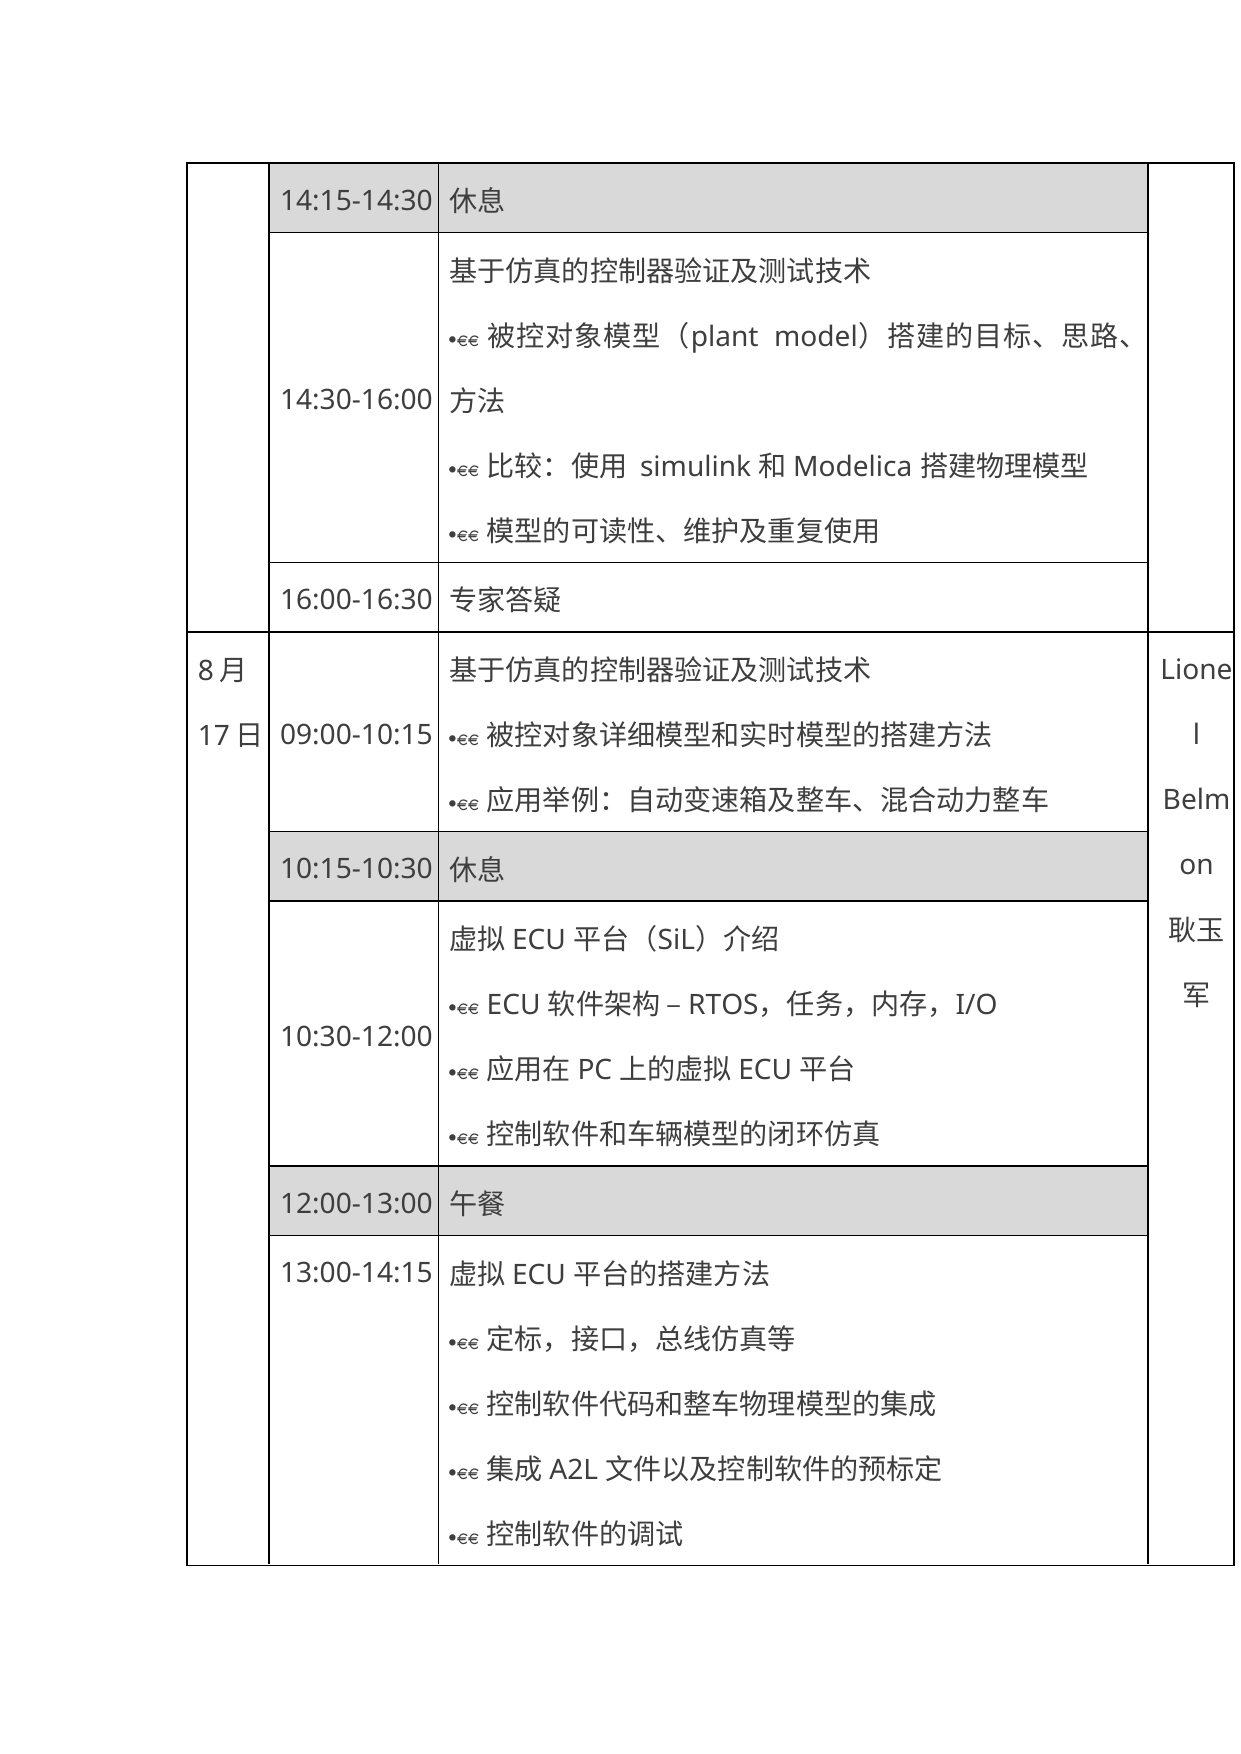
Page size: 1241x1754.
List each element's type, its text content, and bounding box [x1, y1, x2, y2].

table_cell 8月 17日 [188, 633, 268, 1564]
table_cell Lionel Belmon 耿玉军 [1149, 633, 1233, 1564]
table_cell 午餐 [439, 1167, 1147, 1235]
table_cell 基于仿真的控制器验证及测试技术 被控对象详细模型和实时模型的搭建方法 应用举例：自动变速箱及整车、混合动力整车 [439, 633, 1147, 831]
table_cell 14:30-16:00 [270, 233, 438, 561]
table_cell 09:00-10:15 [270, 633, 438, 831]
table_cell 虚拟 ECU 平台（SiL）介绍 ECU 软件架构 – RTOS，任务，内存，I/O 应用在 PC 上的虚拟 ECU 平台 控制软件和车辆模型的闭环仿真 [439, 902, 1147, 1165]
table_cell 16:00-16:30 [270, 563, 438, 631]
table_cell 专家答疑 [439, 563, 1147, 631]
table_cell 14:15-14:30 [270, 164, 438, 232]
table_cell 10:30-12:00 [270, 902, 438, 1165]
table_cell 休息 [439, 832, 1147, 900]
table_cell 12:00-13:00 [270, 1167, 438, 1235]
table_cell 13:00-14:15 [270, 1236, 438, 1564]
table_cell 虚拟 ECU 平台的搭建方法 定标，接口，总线仿真等 控制软件代码和整车物理模型的集成 集成 A2L 文件以及控制软件的预标定 控制软件的调试 [439, 1236, 1147, 1564]
table_cell 10:15-10:30 [270, 832, 438, 900]
table_cell 基于仿真的控制器验证及测试技术 被控对象模型（plant model）搭建的目标、思路、方法 比较：使用 simulink 和 Modelica 搭建物理模型 模型的可读性、维护及重复使用 [439, 233, 1147, 561]
table_cell 休息 [439, 164, 1147, 232]
